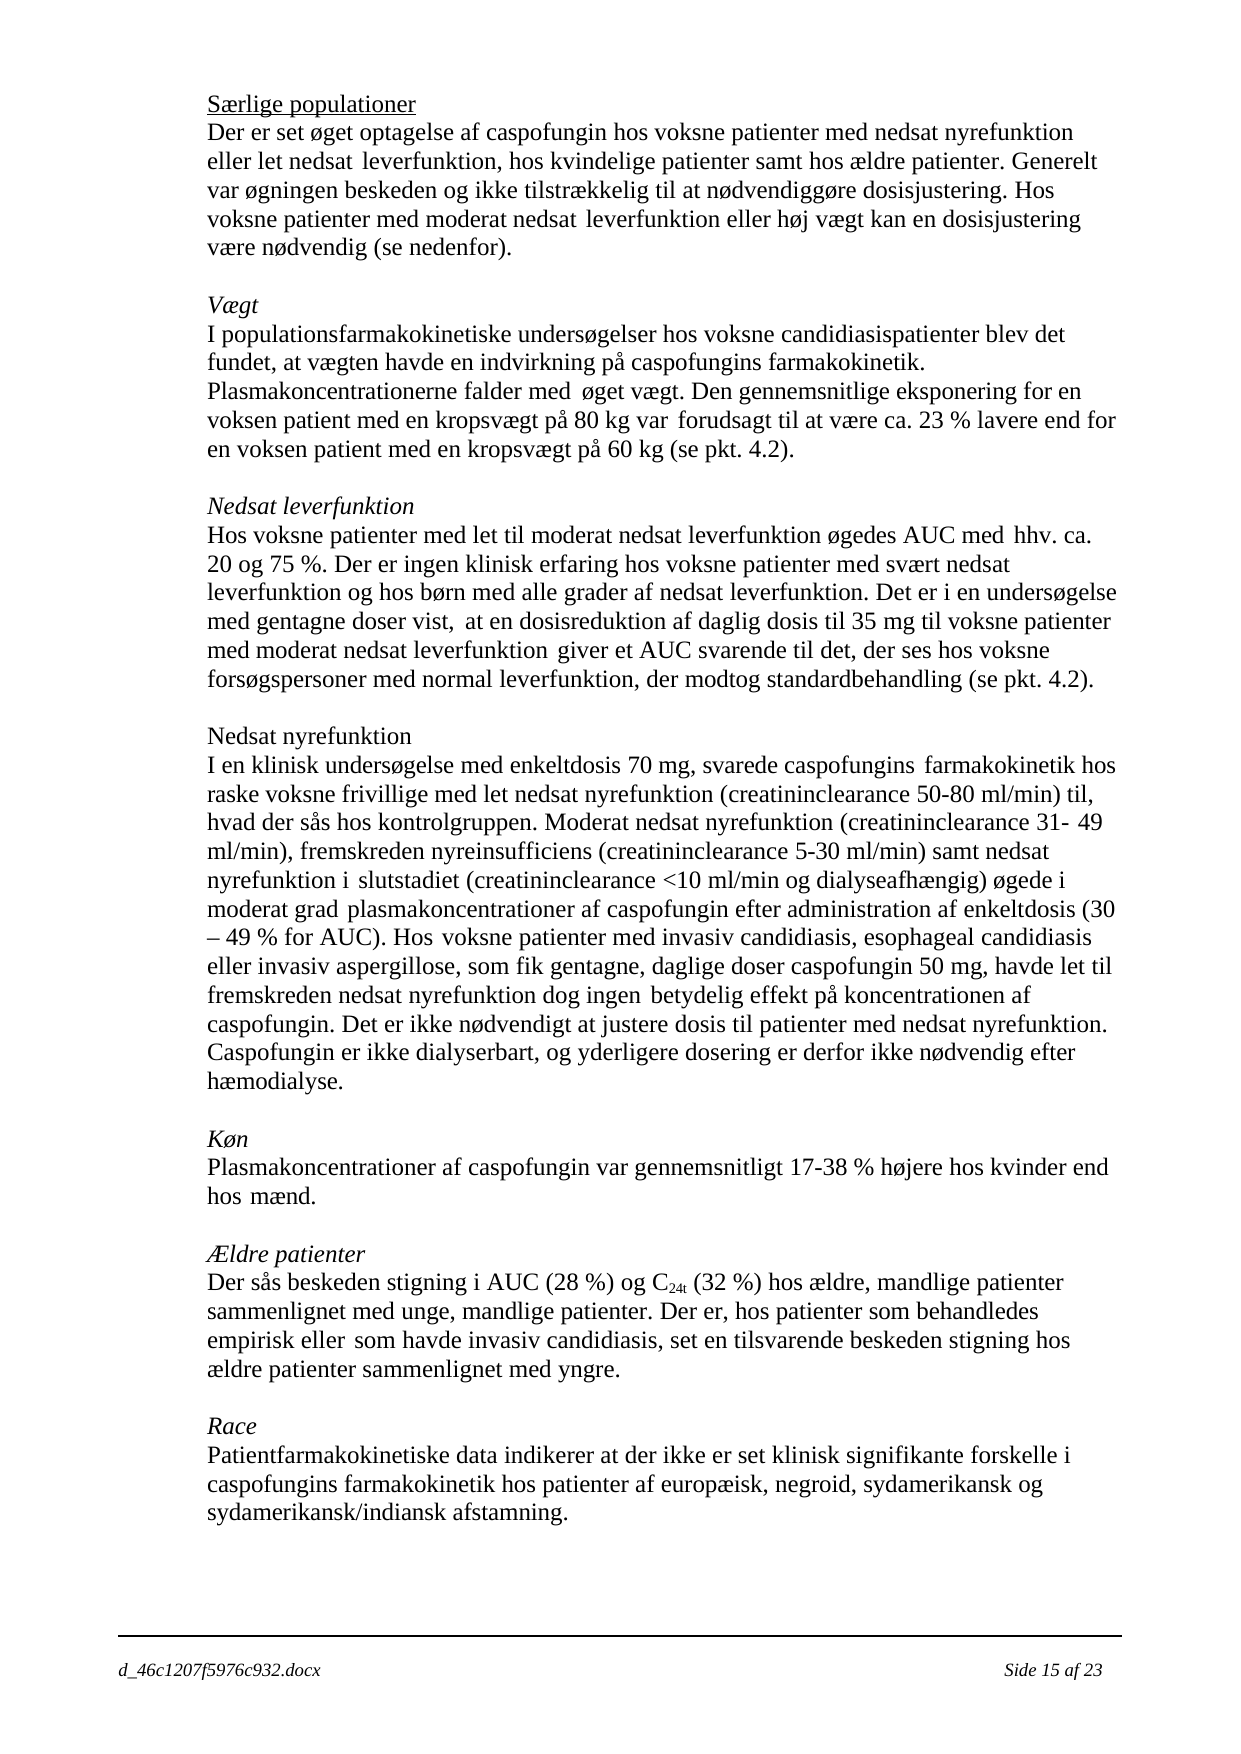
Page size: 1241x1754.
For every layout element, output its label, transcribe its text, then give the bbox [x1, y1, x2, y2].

text Vægt [207, 290, 1122, 319]
text Race [207, 1411, 1122, 1440]
text Hos voksne patienter med let til moderat nedsat leverfunktion øgedes AUC med hhv. ca. 20 og 75 %. Der er ingen klinisk erfaring hos voksne patienter med svært nedsat leverfunktion og hos børn med alle grader af nedsat leverfunktion. Det er i en undersøgelse med gentagne doser vist, at en dosisreduktion af daglig dosis til 35 mg til voksne patienter med moderat nedsat leverfunktion giver et AUC svarende til det, der ses hos voksne forsøgspersoner med normal leverfunktion, der modtog standardbehandling (se pkt. 4.2). [207, 520, 1122, 692]
text Patientfarmakokinetiske data indikerer at der ikke er set klinisk signifikante forskelle i caspofungins farmakokinetik hos patienter af europæisk, negroid, sydamerikansk og sydamerikansk/indiansk afstamning. [207, 1440, 1122, 1526]
text Ældre patienter [207, 1239, 1122, 1267]
text Nedsat leverfunktion [207, 491, 1122, 520]
text Nedsat nyrefunktion [207, 721, 1122, 750]
text Der er set øget optagelse af caspofungin hos voksne patienter med nedsat nyrefunktion eller let nedsat leverfunktion, hos kvindelige patienter samt hos ældre patienter. Generelt var øgningen beskeden og ikke tilstrækkelig til at nødvendiggøre dosisjustering. Hos voksne patienter med moderat nedsat leverfunktion eller høj vægt kan en dosisjustering være nødvendig (se nedenfor). [207, 117, 1122, 261]
text I populationsfarmakokinetiske undersøgelser hos voksne candidiasispatienter blev det fundet, at vægten havde en indvirkning på caspofungins farmakokinetik. Plasmakoncentrationerne falder med øget vægt. Den gennemsnitlige eksponering for en voksen patient med en kropsvægt på 80 kg var forudsagt til at være ca. 23 % lavere end for en voksen patient med en kropsvægt på 60 kg (se pkt. 4.2). [207, 319, 1122, 462]
text I en klinisk undersøgelse med enkeltdosis 70 mg, svarede caspofungins farmakokinetik hos raske voksne frivillige med let nedsat nyrefunktion (creatininclearance 50-80 ml/min) til, hvad der sås hos kontrolgruppen. Moderat nedsat nyrefunktion (creatininclearance 31- 49 ml/min), fremskreden nyreinsufficiens (creatininclearance 5-30 ml/min) samt nedsat nyrefunktion i slutstadiet (creatininclearance <10 ml/min og dialyseafhængig) øgede i moderat grad plasmakoncentrationer af caspofungin efter administration af enkeltdosis (30 – 49 % for AUC). Hos voksne patienter med invasiv candidiasis, esophageal candidiasis eller invasiv aspergillose, som fik gentagne, daglige doser caspofungin 50 mg, havde let til fremskreden nedsat nyrefunktion dog ingen betydelig effekt på koncentrationen af caspofungin. Det er ikke nødvendigt at justere dosis til patienter med nedsat nyrefunktion. Caspofungin er ikke dialyserbart, og yderligere dosering er derfor ikke nødvendig efter hæmodialyse. [207, 750, 1122, 1095]
text Køn [207, 1124, 1122, 1152]
text Der sås beskeden stigning i AUC (28 %) og C24t (32 %) hos ældre, mandlige patienter sammenlignet med unge, mandlige patienter. Der er, hos patienter som behandledes empirisk eller som havde invasiv candidiasis, set en tilsvarende beskeden stigning hos ældre patienter sammenlignet med yngre. [207, 1267, 1122, 1382]
text Særlige populationer [207, 89, 1122, 117]
text Plasmakoncentrationer af caspofungin var gennemsnitligt 17-38 % højere hos kvinder end hos mænd. [207, 1152, 1122, 1210]
